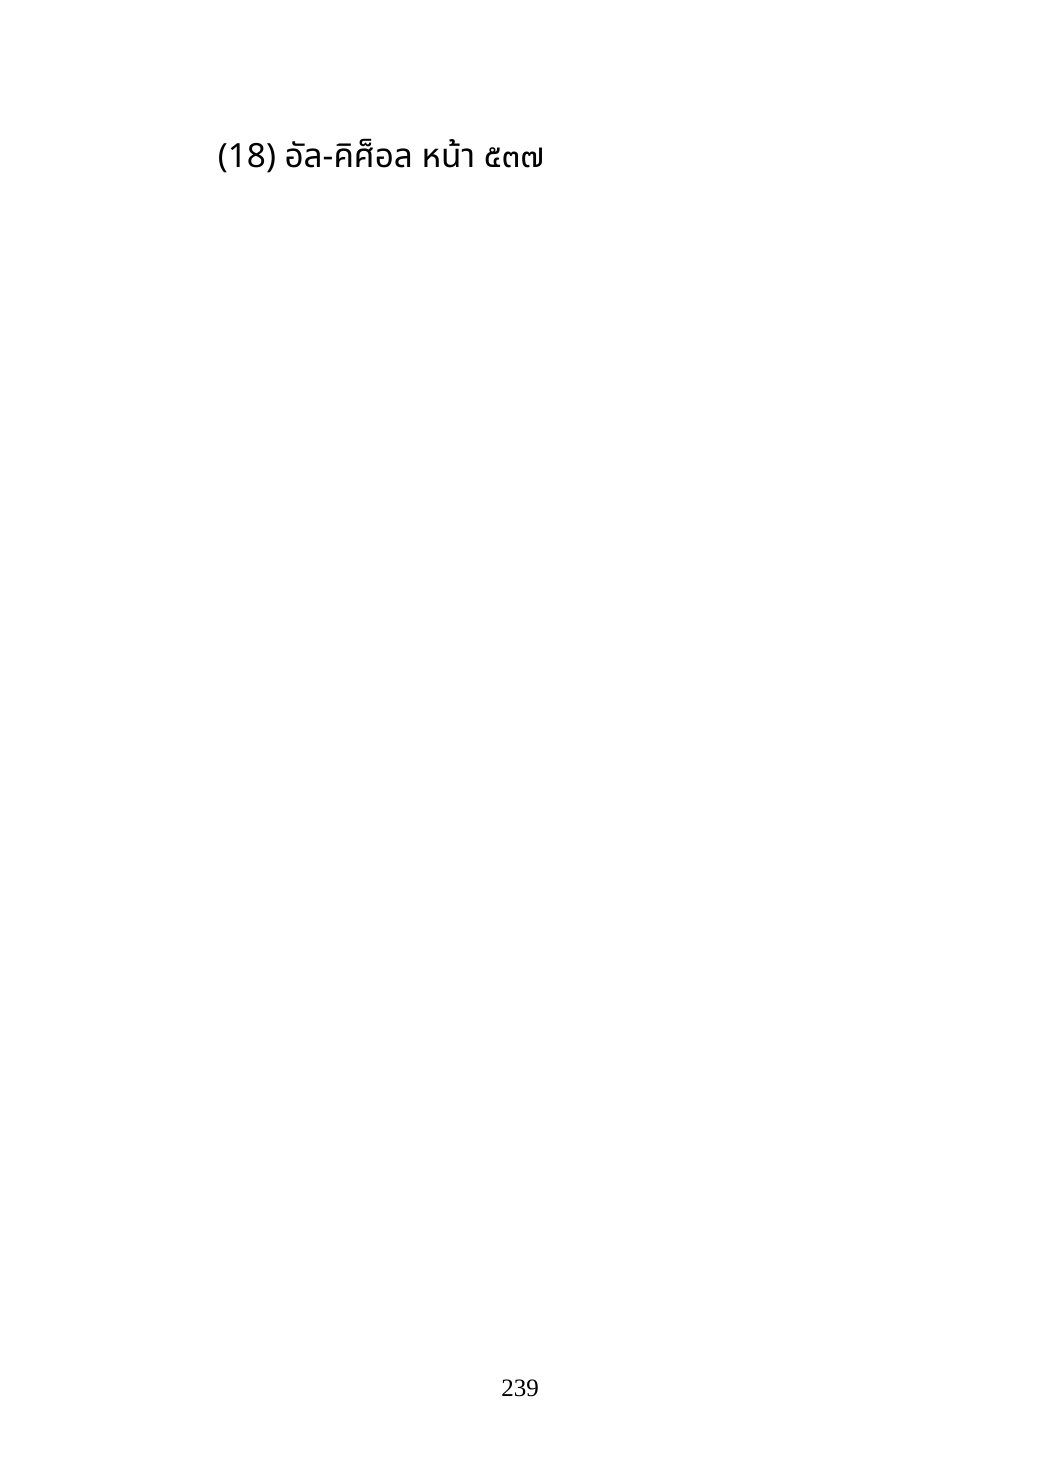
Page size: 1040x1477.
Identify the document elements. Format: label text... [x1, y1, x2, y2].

text (18) อัล-คิศ็อล หน้า ๕๓๗ [187, 132, 852, 183]
